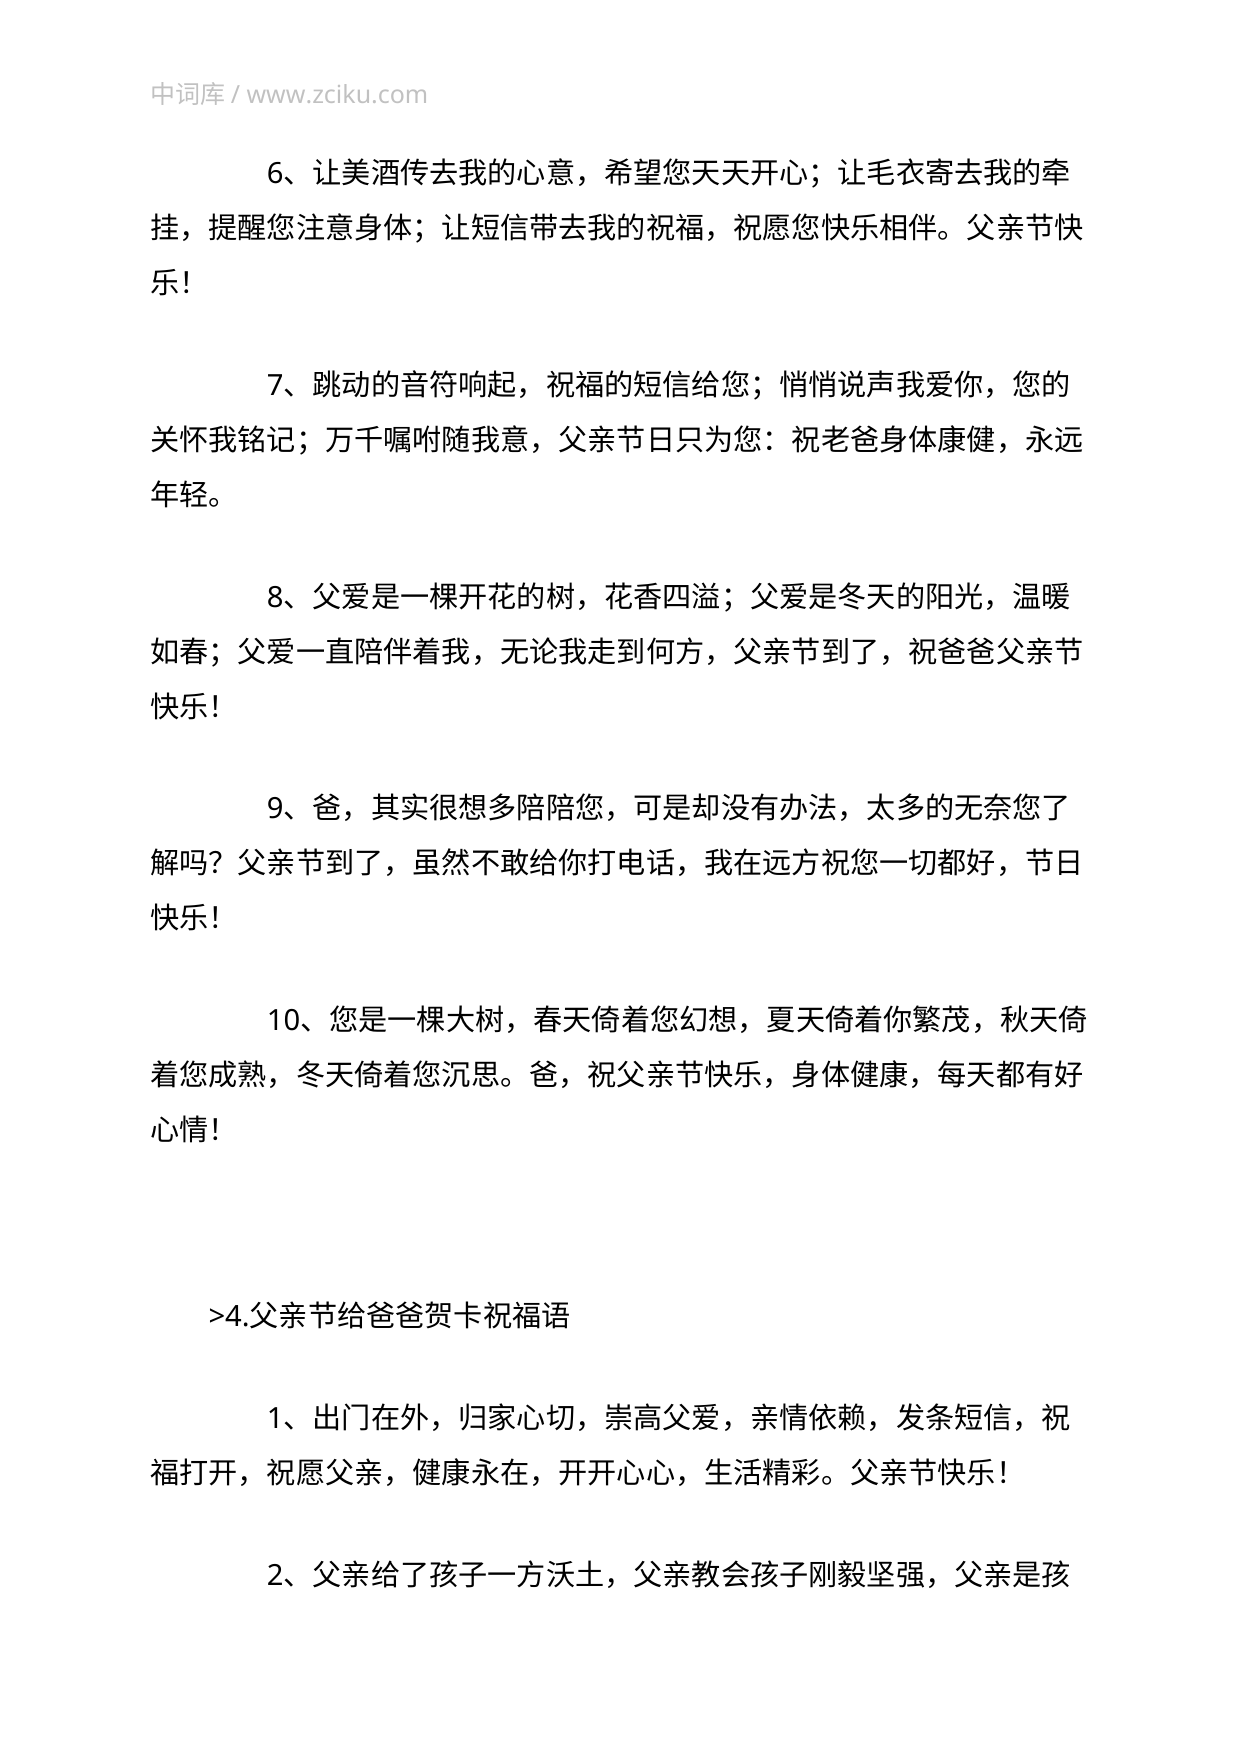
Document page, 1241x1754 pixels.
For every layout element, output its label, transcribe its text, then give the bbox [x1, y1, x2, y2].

text 6、让美酒传去我的心意，希望您天天开心；让毛衣寄去我的牵挂，提醒您注意身体；让短信带去我的祝福，祝愿您快乐相伴。父亲节快乐！ [150, 150, 1090, 302]
text 8、父爱是一棵开花的树，花香四溢；父爱是冬天的阳光，温暖如春；父爱一直陪伴着我，无论我走到何方，父亲节到了，祝爸爸父亲节快乐！ [150, 573, 1090, 726]
text >4.父亲节给爸爸贺卡祝福语 [150, 1292, 1090, 1335]
text 1、出门在外，归家心切，崇高父爱，亲情依赖，发条短信，祝福打开，祝愿父亲，健康永在，开开心心，生活精彩。父亲节快乐！ [150, 1394, 1090, 1492]
text 10、您是一棵大树，春天倚着您幻想，夏天倚着你繁茂，秋天倚着您成熟，冬天倚着您沉思。爸，祝父亲节快乐，身体健康，每天都有好心情！ [150, 997, 1090, 1149]
text 9、爸，其实很想多陪陪您，可是却没有办法，太多的无奈您了解吗？父亲节到了，虽然不敢给你打电话，我在远方祝您一切都好，节日快乐！ [150, 785, 1090, 937]
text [150, 1551, 1090, 1594]
text 7、跳动的音符响起，祝福的短信给您；悄悄说声我爱你，您的关怀我铭记；万千嘱咐随我意，父亲节日只为您：祝老爸身体康健，永远年轻。 [150, 362, 1090, 514]
